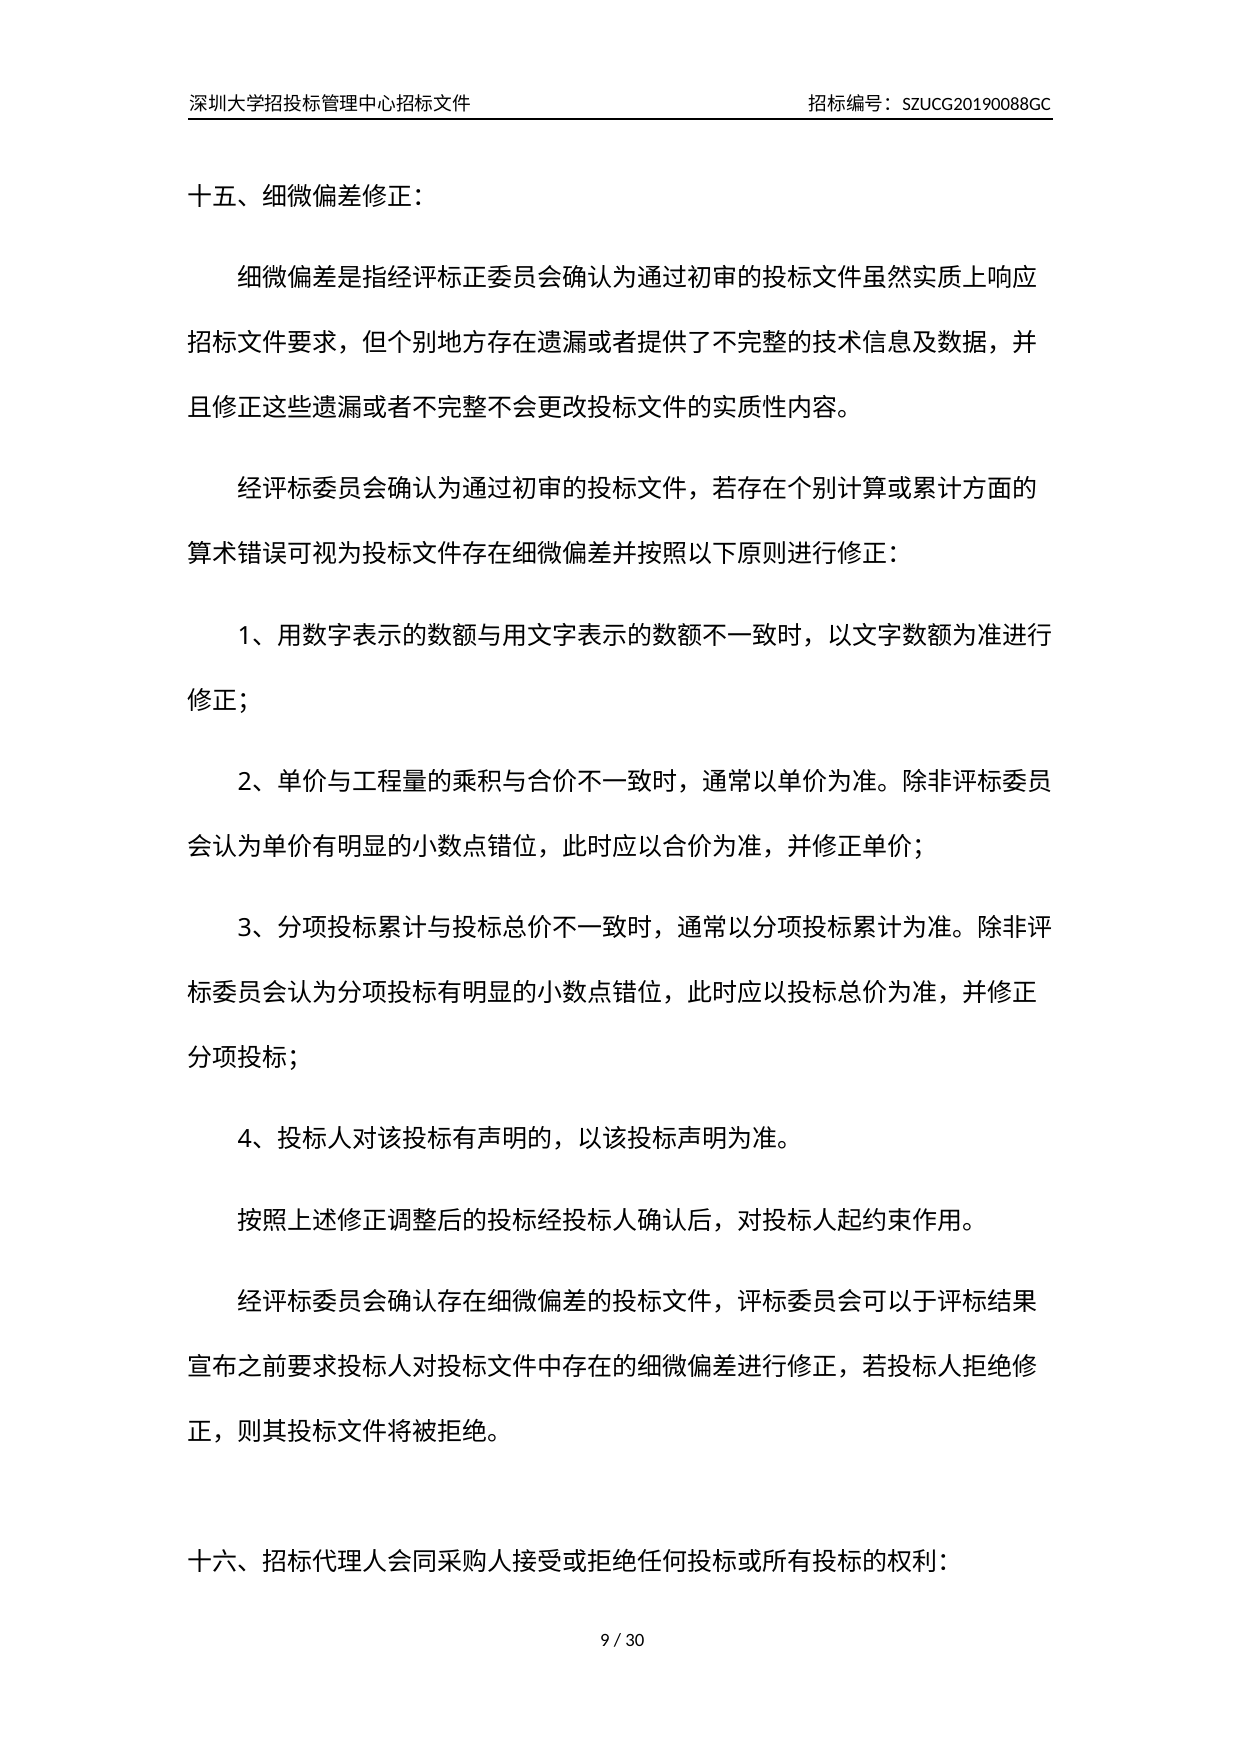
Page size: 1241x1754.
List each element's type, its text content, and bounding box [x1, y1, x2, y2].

text 细微偏差是指经评标正委员会确认为通过初审的投标文件虽然实质上响应招标文件要求，但个别地方存在遗漏或者提供了不完整的技术信息及数据，并且修正这些遗漏或者不完整不会更改投标文件的实质性内容。 [187, 243, 1053, 438]
text 经评标委员会确认存在细微偏差的投标文件，评标委员会可以于评标结果宣布之前要求投标人对投标文件中存在的细微偏差进行修正，若投标人拒绝修正，则其投标文件将被拒绝。 [187, 1267, 1053, 1462]
text 2、单价与工程量的乘积与合价不一致时，通常以单价为准。除非评标委员会认为单价有明显的小数点错位，此时应以合价为准，并修正单价； [187, 747, 1053, 877]
text 1、用数字表示的数额与用文字表示的数额不一致时，以文字数额为准进行修正； [187, 601, 1053, 731]
text 3、分项投标累计与投标总价不一致时，通常以分项投标累计为准。除非评标委员会认为分项投标有明显的小数点错位，此时应以投标总价为准，并修正分项投标； [187, 893, 1053, 1088]
text 十五、细微偏差修正： [187, 162, 1053, 227]
text 按照上述修正调整后的投标经投标人确认后，对投标人起约束作用。 [187, 1186, 1053, 1251]
text 十六、招标代理人会同采购人接受或拒绝任何投标或所有投标的权利： [187, 1527, 1053, 1592]
text 经评标委员会确认为通过初审的投标文件，若存在个别计算或累计方面的算术错误可视为投标文件存在细微偏差并按照以下原则进行修正： [187, 454, 1053, 584]
text 4、投标人对该投标有声明的，以该投标声明为准。 [187, 1104, 1053, 1169]
